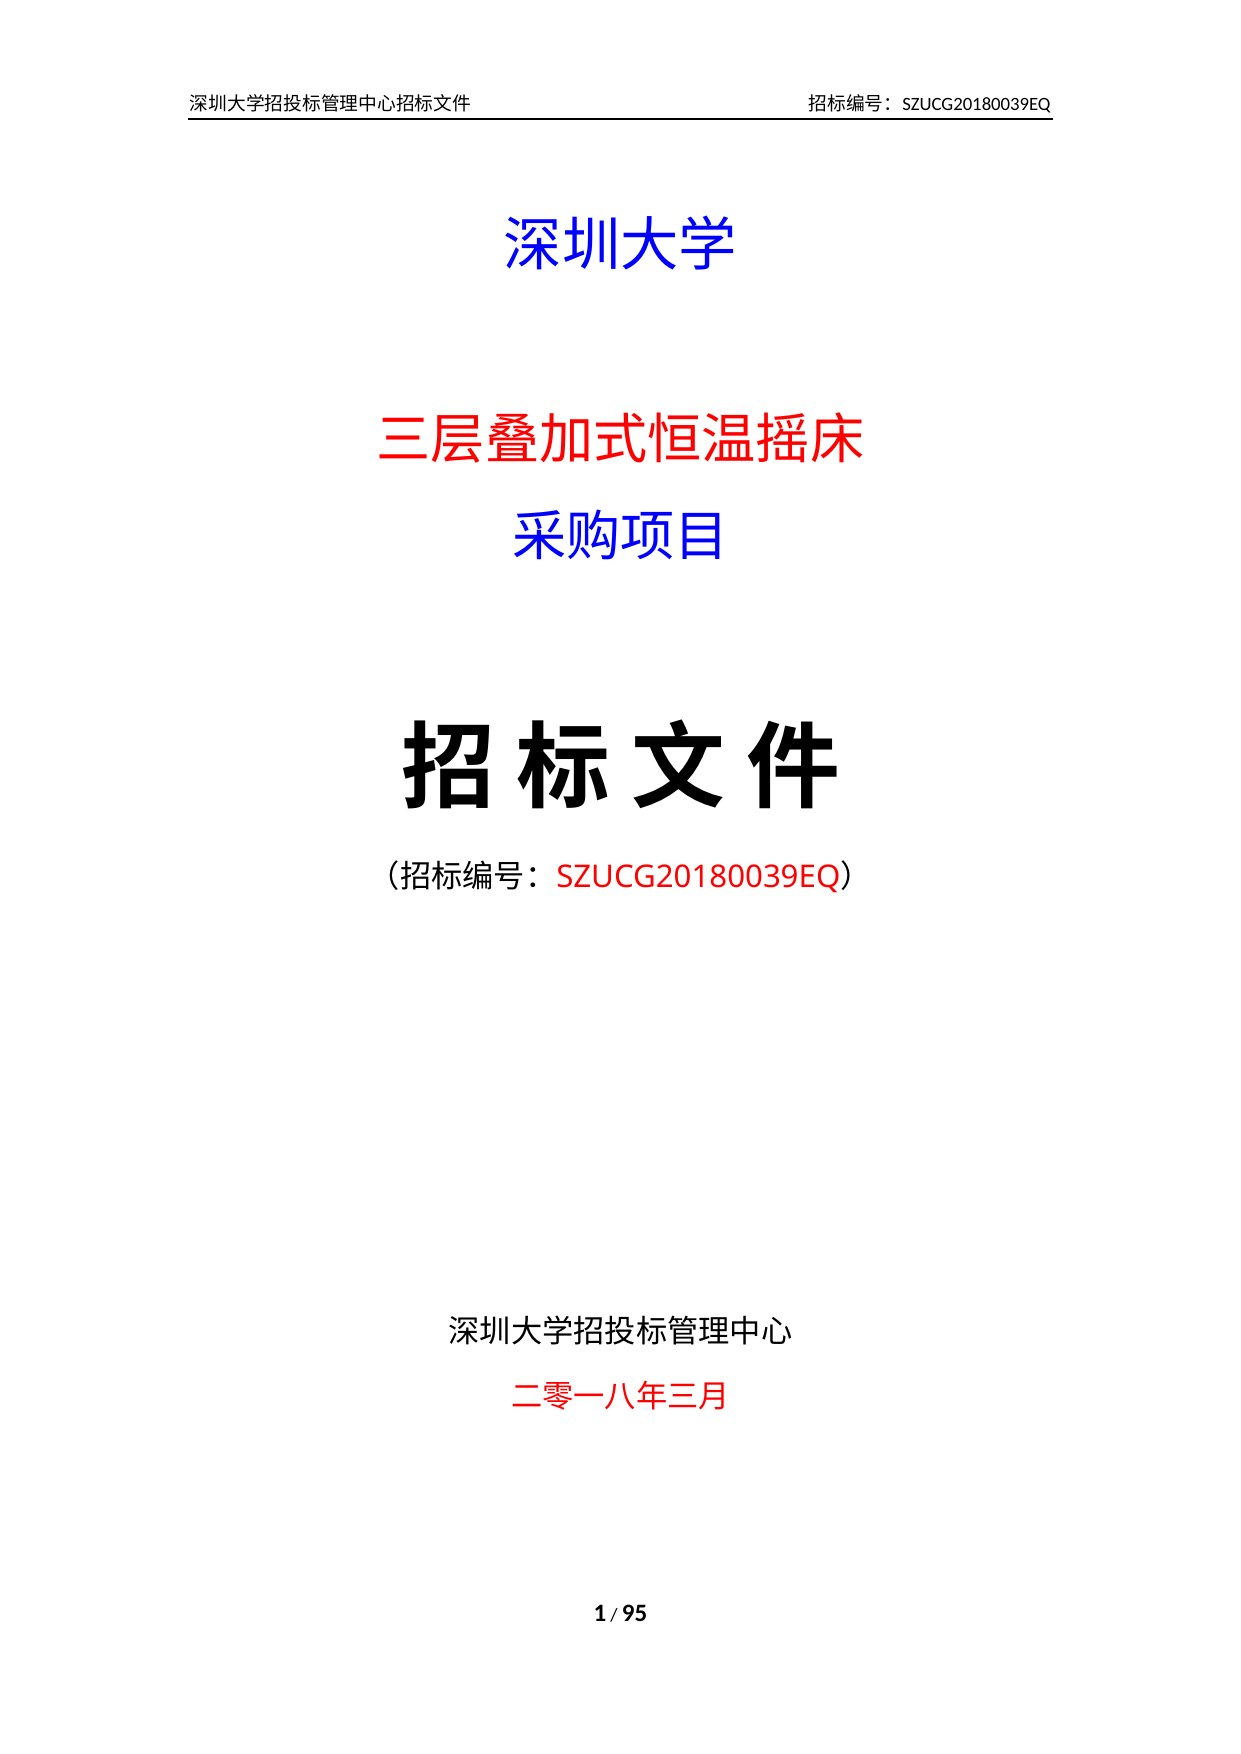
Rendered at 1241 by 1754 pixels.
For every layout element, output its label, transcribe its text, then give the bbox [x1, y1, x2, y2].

text 采购项目 [187, 483, 1053, 581]
text 三层叠加式恒温摇床 [187, 386, 1053, 483]
text （招标编号：SZUCG20180039EQ） [187, 841, 1053, 906]
text 深圳大学招投标管理中心 [187, 1296, 1053, 1361]
text 二零一八年三月 [187, 1361, 1053, 1426]
text 深圳大学 [187, 191, 1053, 288]
text 招 标 文 件 [187, 678, 1053, 841]
